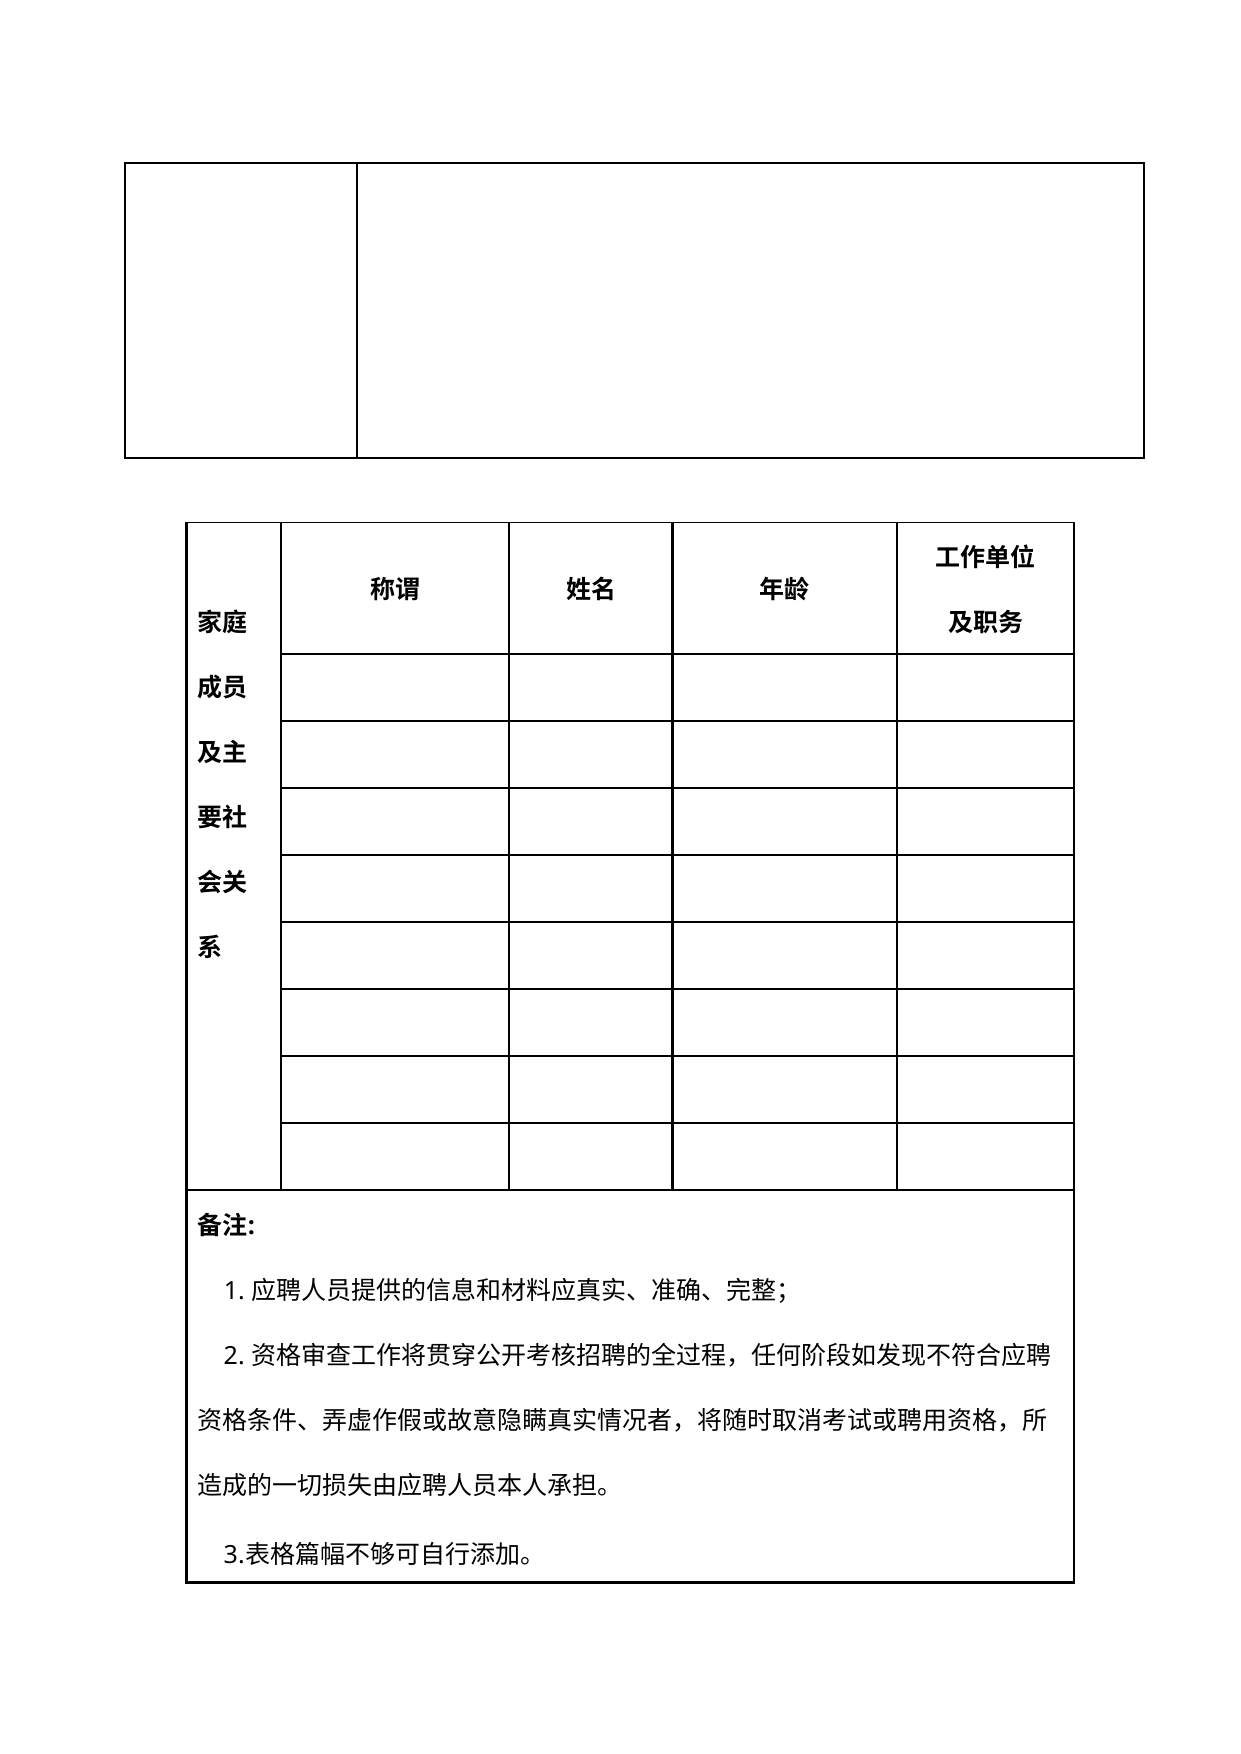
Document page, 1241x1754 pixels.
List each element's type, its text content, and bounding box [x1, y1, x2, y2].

table_header 家庭 成员 及主 要社 会关 系 [188, 523, 280, 1189]
table_cell [282, 1057, 508, 1122]
table_cell [282, 789, 508, 854]
table_cell [674, 923, 896, 988]
table_cell [510, 722, 671, 787]
table_cell [674, 1124, 896, 1189]
table_header 称谓 [282, 523, 508, 653]
table_cell [510, 856, 671, 921]
table_header 工作单位 及职务 [898, 523, 1073, 653]
table_cell [898, 1124, 1073, 1189]
table_cell [358, 164, 1143, 457]
table_cell [282, 655, 508, 720]
table_cell [898, 789, 1073, 854]
table_cell [282, 856, 508, 921]
table_cell [510, 655, 671, 720]
table_cell [898, 1057, 1073, 1122]
table_cell [674, 856, 896, 921]
table_cell [282, 722, 508, 787]
table_cell [510, 789, 671, 854]
table_cell [898, 856, 1073, 921]
table_cell [510, 1057, 671, 1122]
table_cell [898, 655, 1073, 720]
table_cell [898, 923, 1073, 988]
table_cell [674, 655, 896, 720]
table_cell [282, 1124, 508, 1189]
table_cell [510, 990, 671, 1055]
table_header 姓名 [510, 523, 671, 653]
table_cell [126, 164, 356, 457]
table_cell [282, 923, 508, 988]
table_cell [898, 990, 1073, 1055]
table_cell [674, 1057, 896, 1122]
table_cell [282, 990, 508, 1055]
table_cell [510, 1124, 671, 1189]
table_cell [898, 722, 1073, 787]
table_cell [510, 923, 671, 988]
table_cell [674, 722, 896, 787]
table_cell [674, 990, 896, 1055]
table_cell [674, 789, 896, 854]
table_cell 备注: 1. 应聘人员提供的信息和材料应真实、准确、完整； 2. 资格审查工作将贯穿公开考核招聘的全过程，任何阶段如发现不符合应聘资格条件、弄虚作假或故意隐瞒真实情况者，将随时取消考试或聘用资格，所造成的一切损失由应聘人员本人承担。 3.表格篇幅不够可自行添加。 [188, 1191, 1073, 1581]
table_header 年龄 [674, 523, 896, 653]
